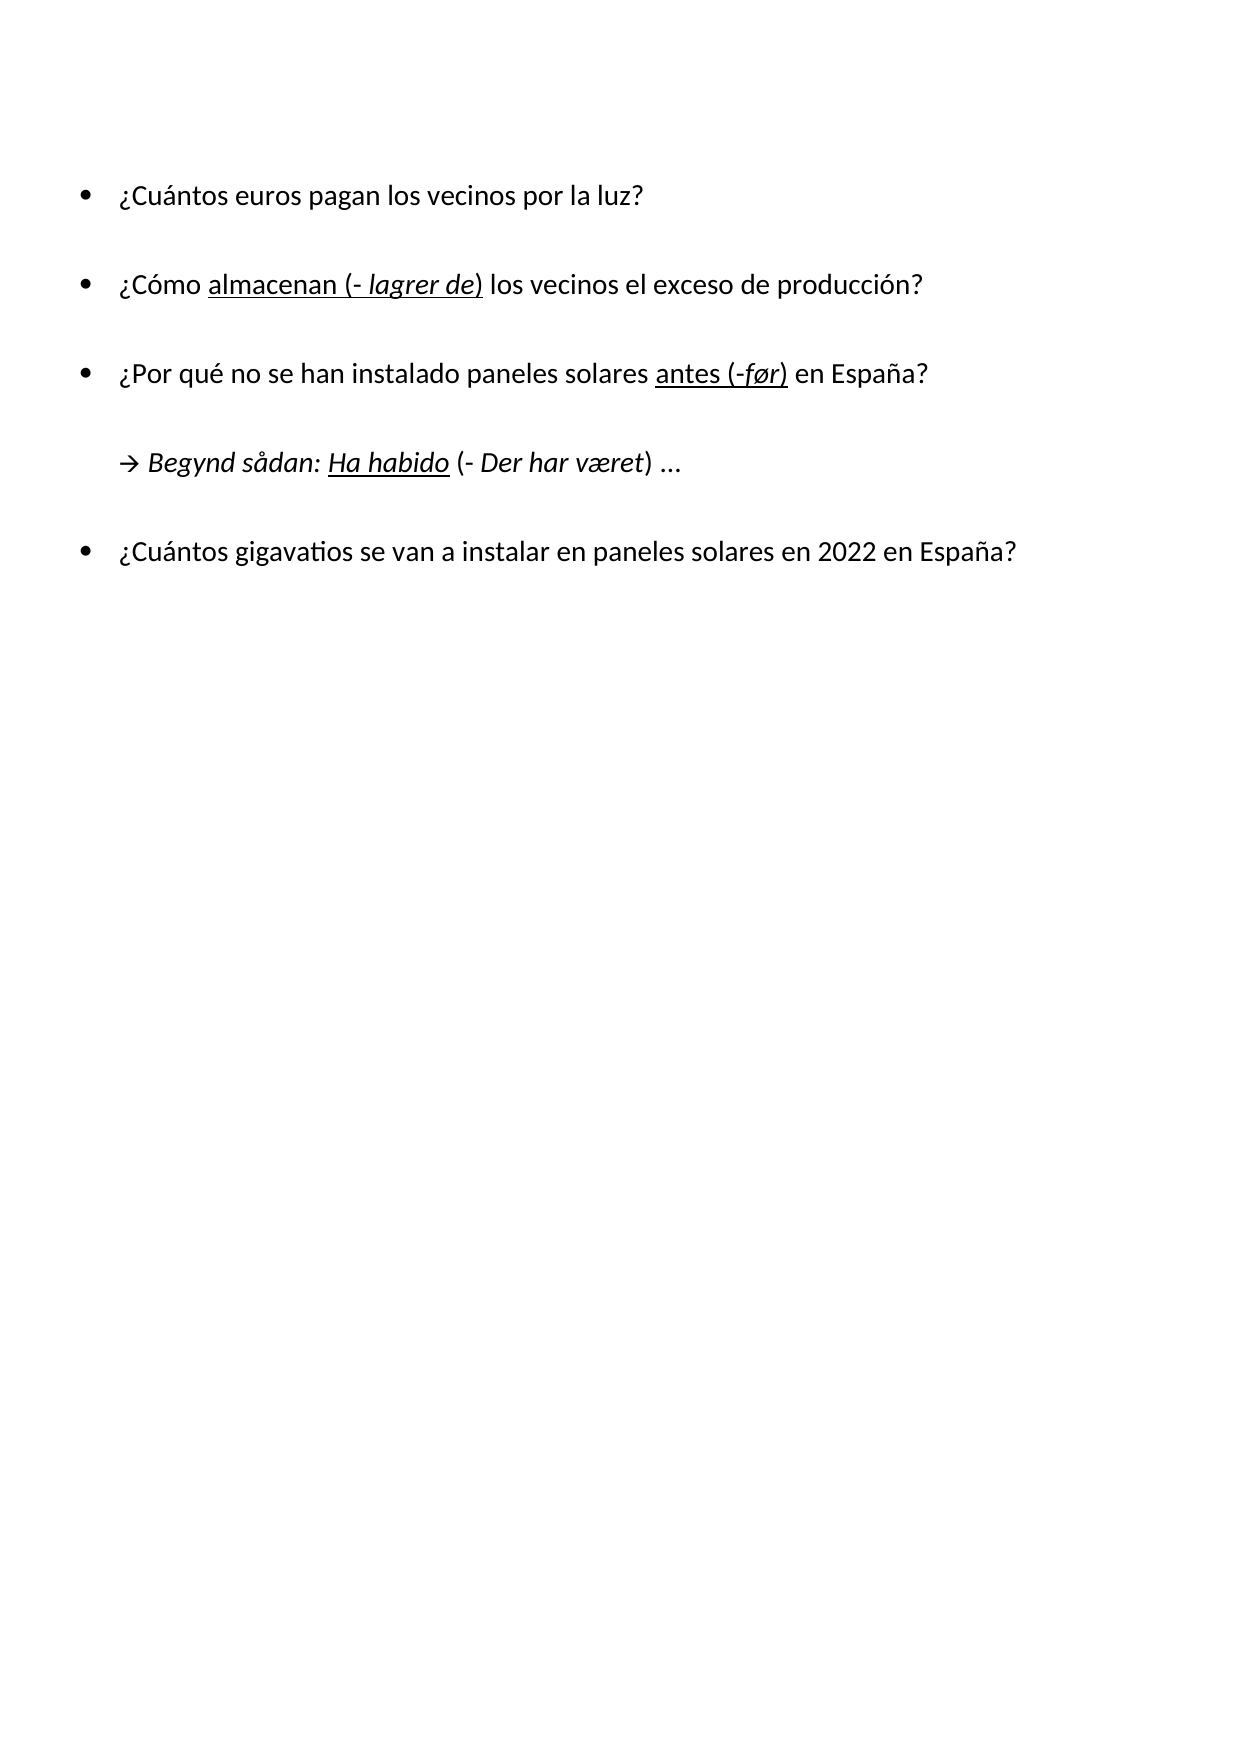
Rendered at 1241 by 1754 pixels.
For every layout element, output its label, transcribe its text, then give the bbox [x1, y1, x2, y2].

list ¿Cómo almacenan (- lagrer de) los vecinos el exceso de producción? [81, 266, 1122, 302]
list ¿Cuántos gigavatios se van a instalar en paneles solares en 2022 en España? [81, 533, 1122, 569]
list ¿Cuántos euros pagan los vecinos por la luz? [81, 177, 1122, 213]
list ¿Por qué no se han instalado paneles solares antes (-før) en España? Begynd sådan: Ha habido (- Der har været) ... [81, 355, 1122, 480]
